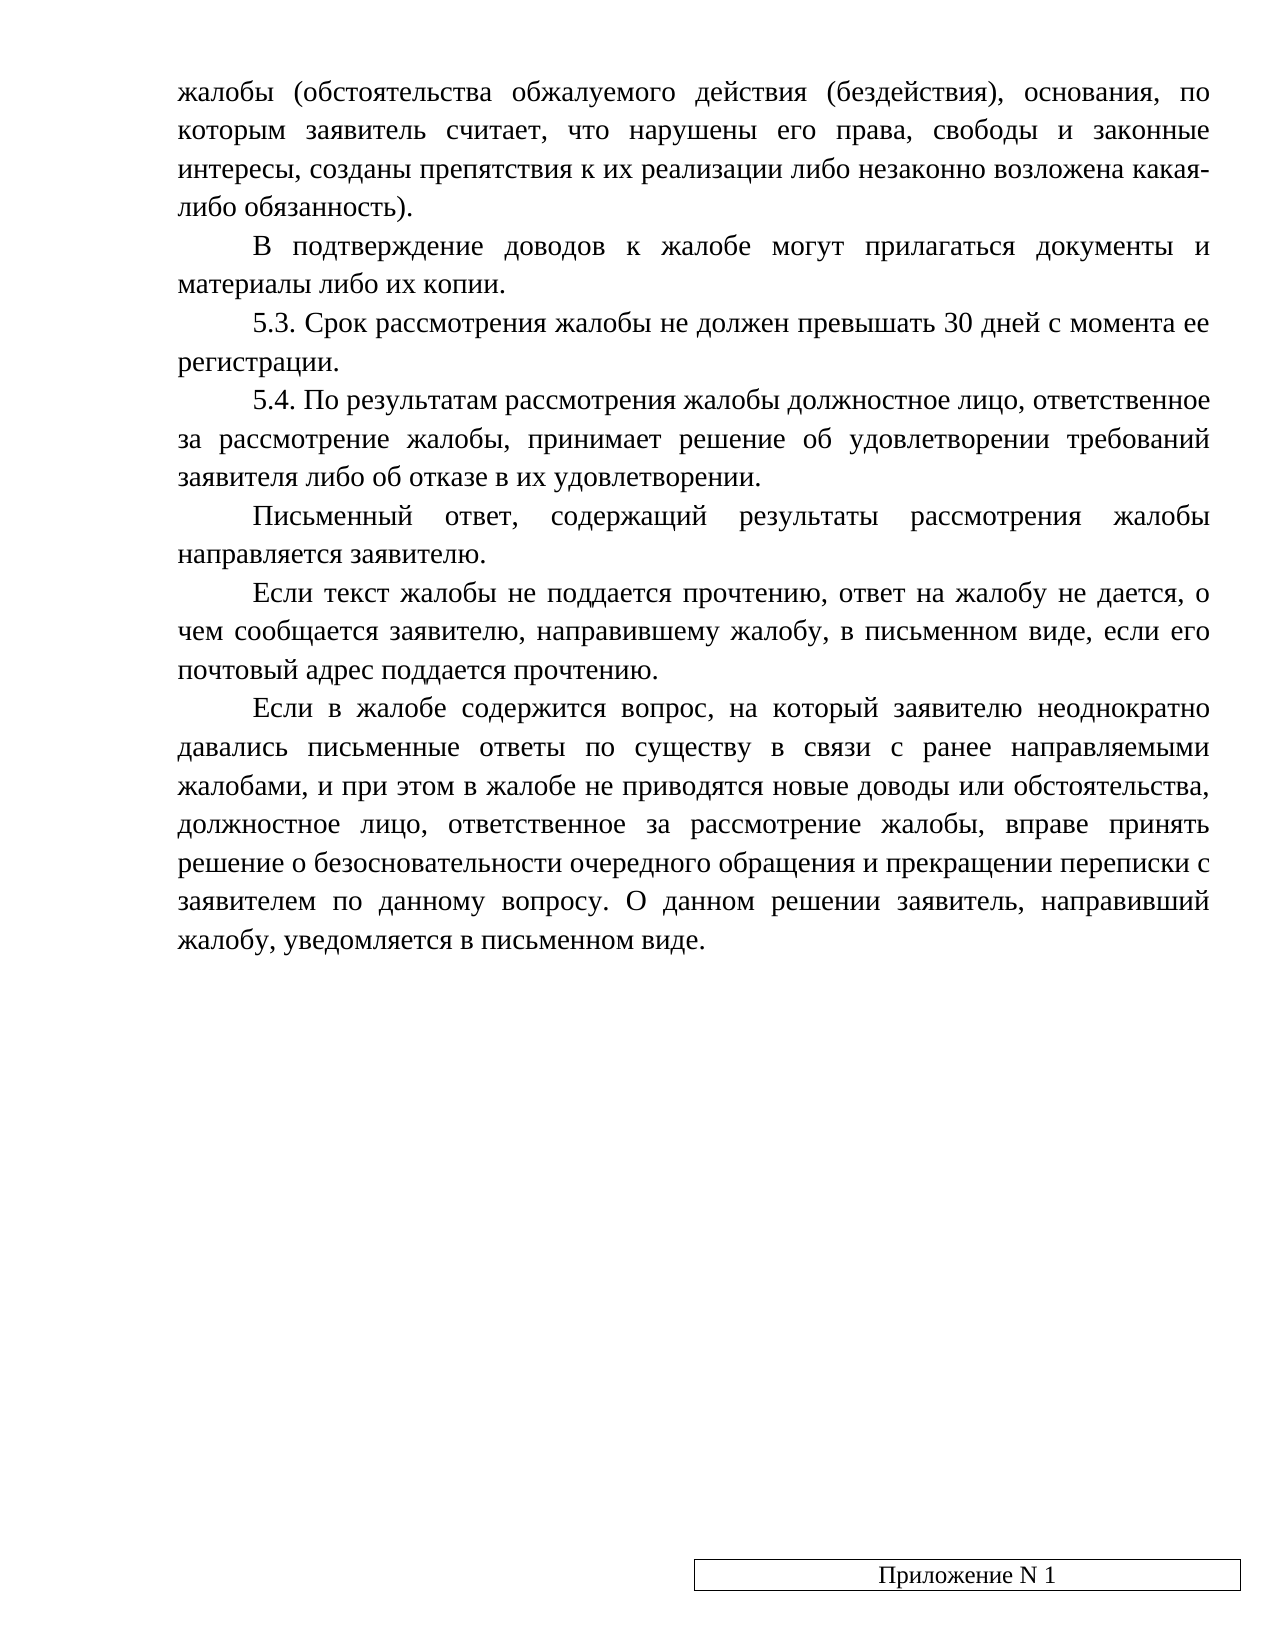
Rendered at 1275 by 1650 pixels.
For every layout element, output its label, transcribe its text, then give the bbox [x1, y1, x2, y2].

text В подтверждение доводов к жалобе могут прилагаться документы и материалы либо их копии. [177, 228, 1211, 300]
text 5.4. По результатам рассмотрения жалобы должностное лицо, ответственное за рассмотрение жалобы, принимает решение об удовлетворении требований заявителя либо об отказе в их удовлетворении. [177, 382, 1211, 493]
text Если в жалобе содержится вопрос, на который заявителю неоднократно давались письменные ответы по существу в связи с ранее направляемыми жалобами, и при этом в жалобе не приводятся новые доводы или обстоятельства, должностное лицо, ответственное за рассмотрение жалобы, вправе принять решение о безосновательности очередного обращения и прекращении переписки с заявителем по данному вопросу. О данном решении заявитель, направивший жалобу, уведомляется в письменном виде. [177, 691, 1211, 955]
text 5.3. Срок рассмотрения жалобы не должен превышать 30 дней с момента ее регистрации. [177, 305, 1211, 377]
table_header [695, 1560, 1240, 1590]
text Если текст жалобы не поддается прочтению, ответ на жалобу не дается, о чем сообщается заявителю, направившему жалобу, в письменном виде, если его почтовый адрес поддается прочтению. [177, 575, 1211, 686]
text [177, 74, 1211, 223]
text Письменный ответ, содержащий результаты рассмотрения жалобы направляется заявителю. [177, 498, 1211, 570]
